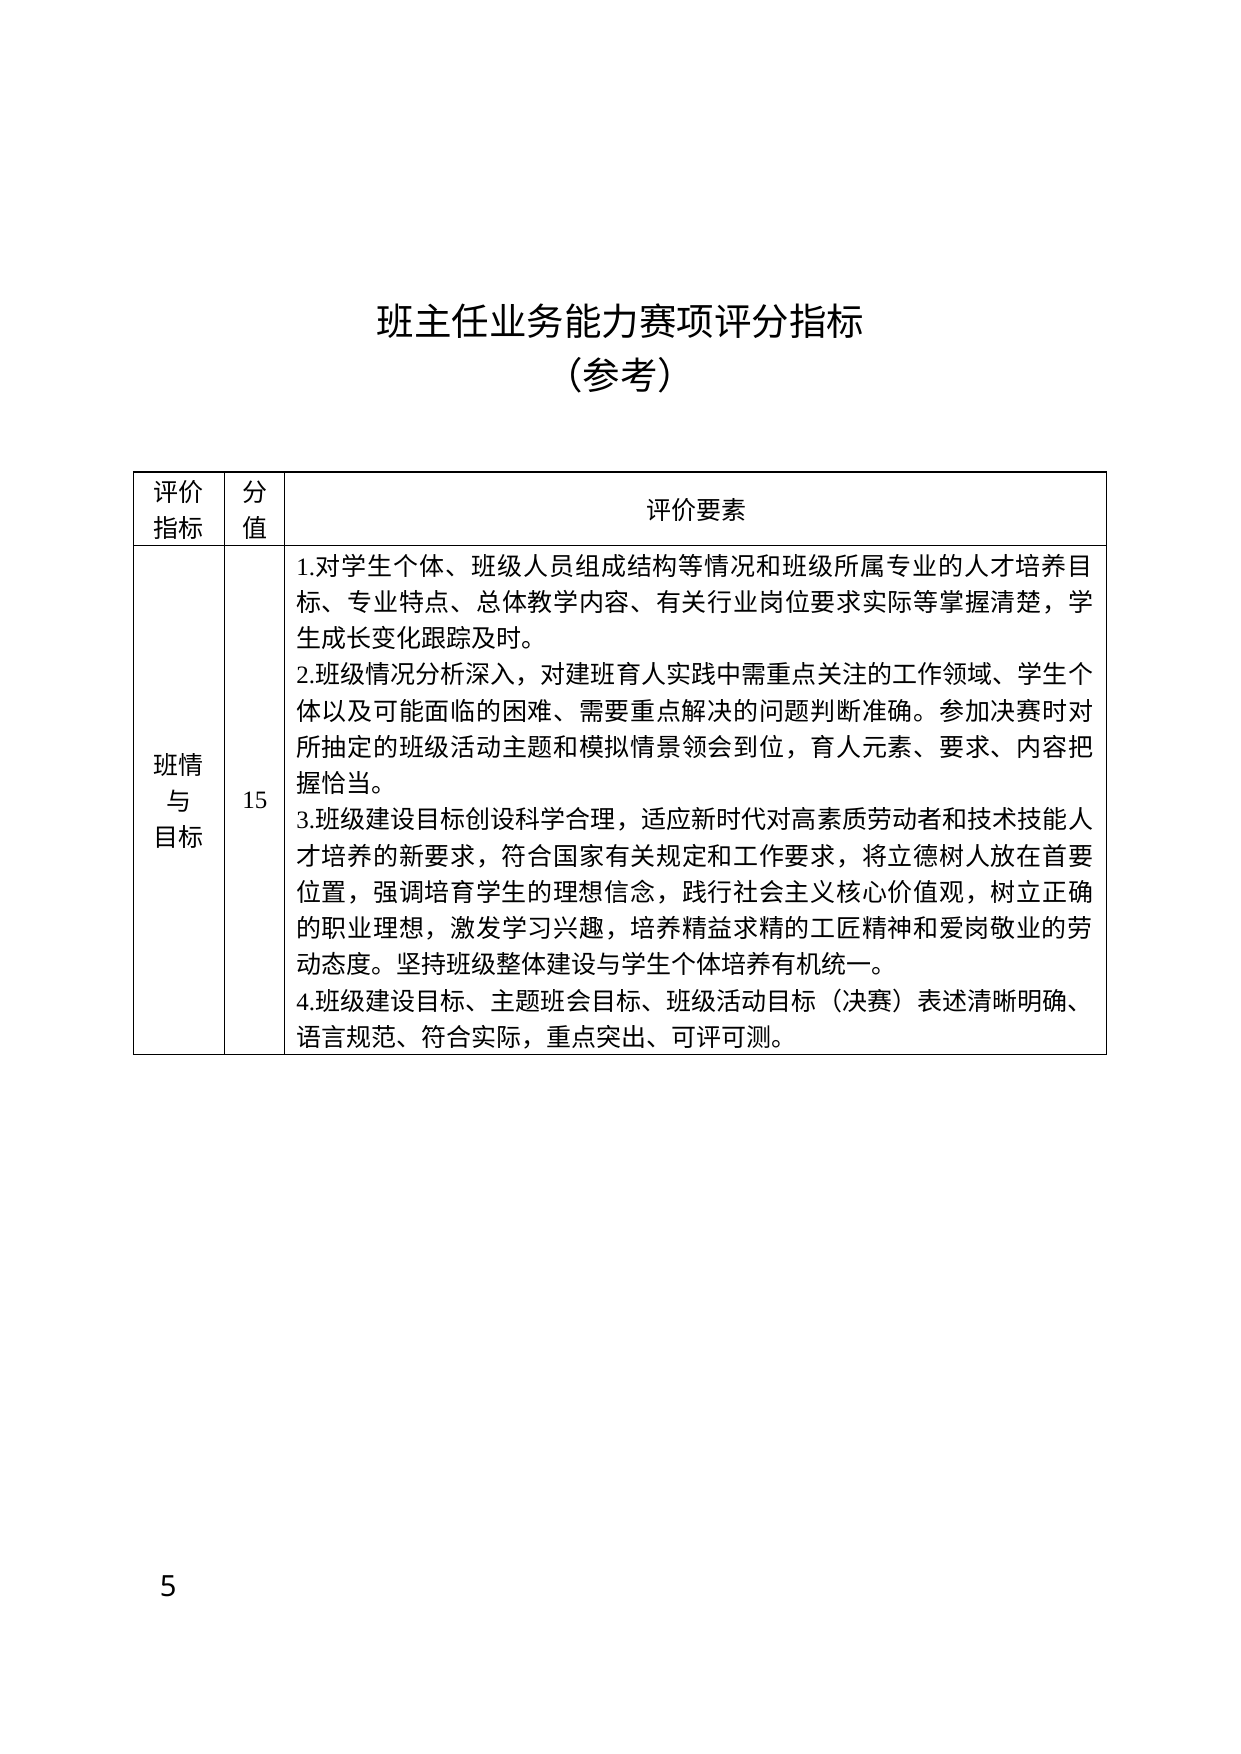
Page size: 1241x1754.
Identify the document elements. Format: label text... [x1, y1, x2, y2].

table_cell 1.对学生个体、班级人员组成结构等情况和班级所属专业的人才培养目标、专业特点、总体教学内容、有关行业岗位要求实际等掌握清楚，学生成长变化跟踪及时。 2.班级情况分析深入，对建班育人实践中需重点关注的工作领域、学生个体以及可能面临的困难、需要重点解决的问题判断准确。参加决赛时对所抽定的班级活动主题和模拟情景领会到位，育人元素、要求、内容把握恰当。 3.班级建设目标创设科学合理，适应新时代对高素质劳动者和技术技能人才培养的新要求，符合国家有关规定和工作要求，将立德树人放在首要位置，强调培育学生的理想信念，践行社会主义核心价值观，树立正确的职业理想，激发学习兴趣，培养精益求精的工匠精神和爱岗敬业的劳动态度。坚持班级整体建设与学生个体培养有机统一。 4.班级建设目标、主题班会目标、班级活动目标（决赛）表述清晰明确、语言规范、符合实际，重点突出、可评可测。 [285, 546, 1106, 1053]
table_header 评价 指标 [134, 473, 224, 545]
text 班主任业务能力赛项评分指标 [159, 292, 1081, 346]
table_cell 班情 与 目标 [134, 546, 224, 1053]
table_header 分 值 [225, 473, 284, 545]
table_cell 15 [225, 546, 284, 1053]
table_header 评价要素 [285, 473, 1106, 545]
text （参考） [159, 346, 1081, 401]
